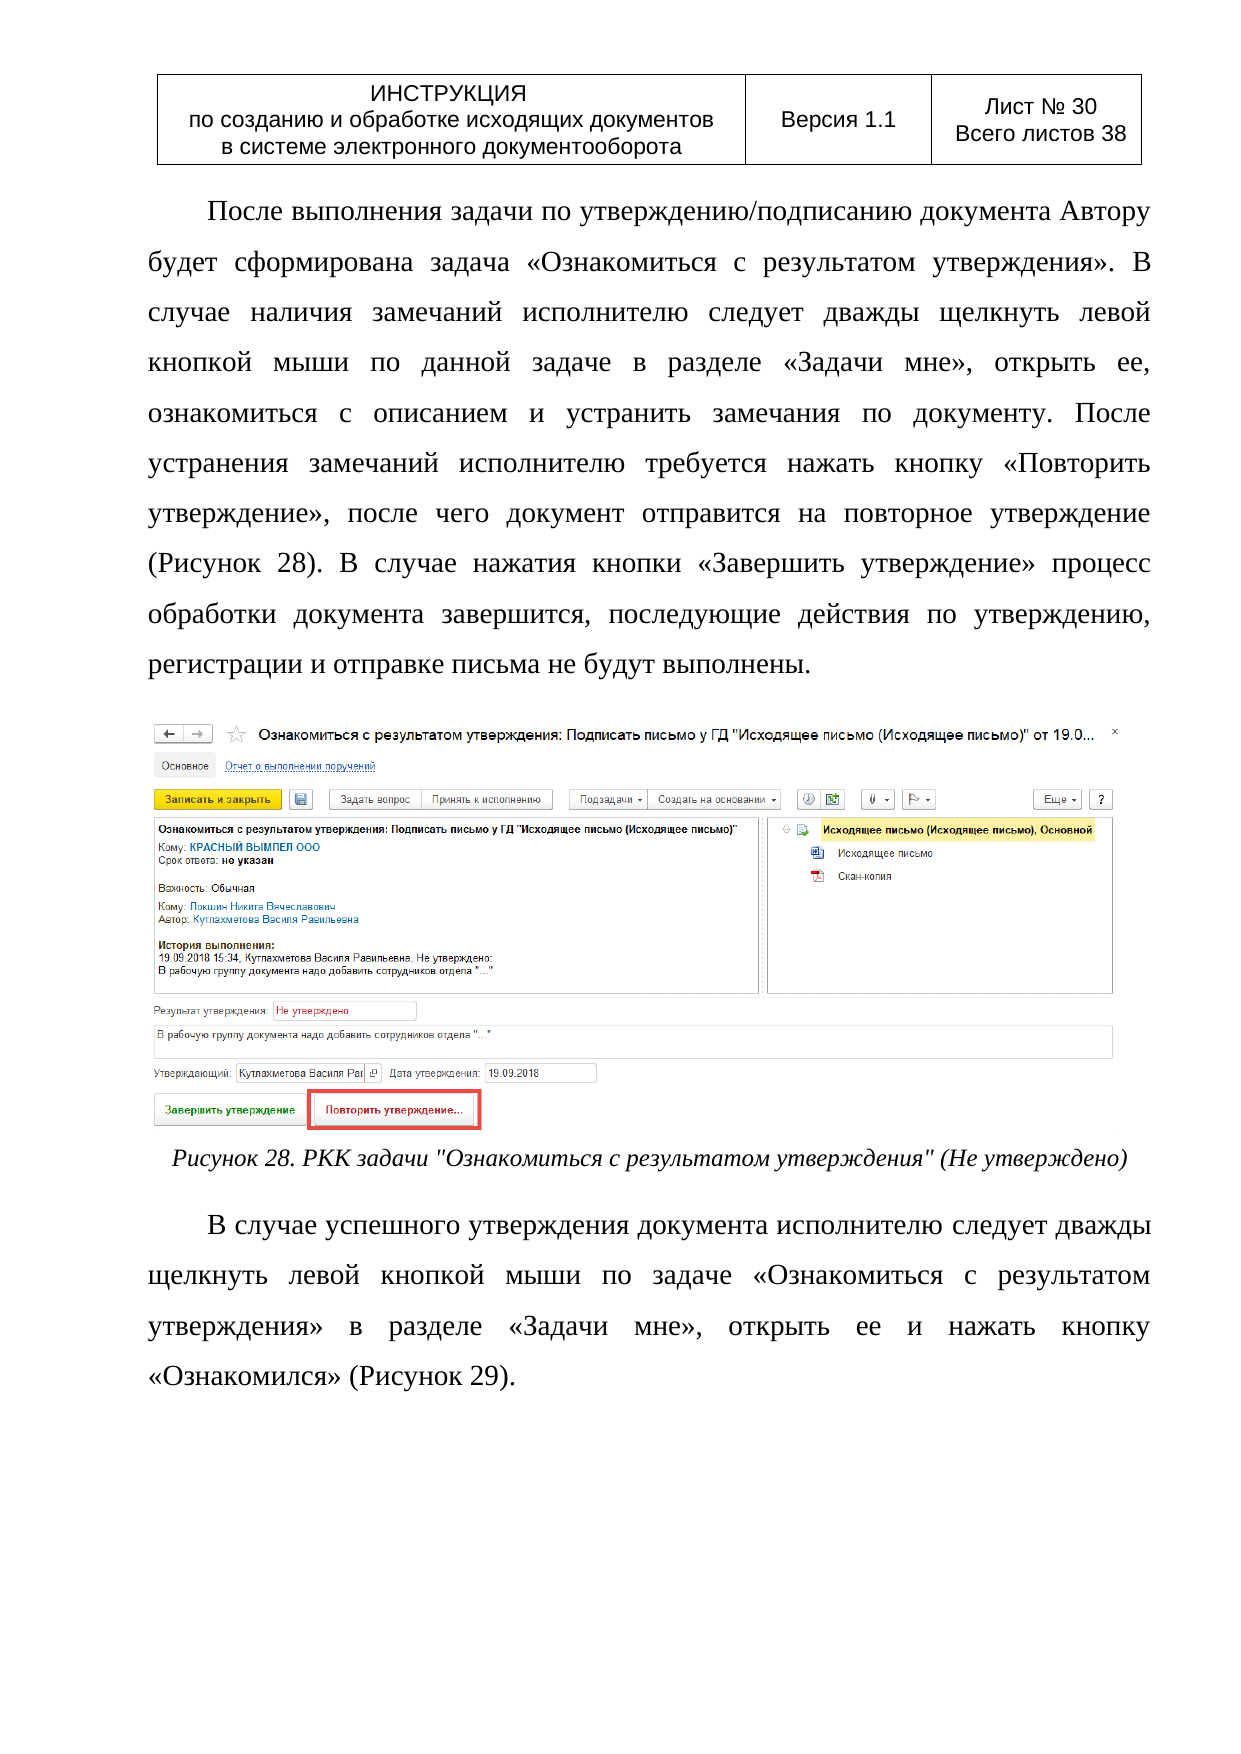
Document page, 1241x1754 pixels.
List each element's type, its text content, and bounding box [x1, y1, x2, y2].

text В случае успешного утверждения документа исполнителю следует дважды щелкнуть левой кнопкой мыши по задаче «Ознакомиться с результатом утверждения» в разделе «Задачи мне», открыть ее и нажать кнопку «Ознакомился» (Рисунок 29). [148, 1207, 1152, 1392]
text Рисунок 28. РКК задачи "Ознакомиться с результатом утверждения" (Не утверждено) [148, 1143, 1152, 1172]
text После выполнения задачи по утверждению/подписанию документа Автору будет сформирована задача «Ознакомиться с результатом утверждения». В случае наличия замечаний исполнителю следует дважды щелкнуть левой кнопкой мыши по данной задаче в разделе «Задачи мне», открыть ее, ознакомиться с описанием и устранить замечания по документу. После устранения замечаний исполнителю требуется нажать кнопку «Повторить утверждение», после чего документ отправится на повторное утверждение (Рисунок 28). В случае нажатия кнопки «Завершить утверждение» процесс обработки документа завершится, последующие действия по утверждению, регистрации и отправке письма не будут выполнены. [148, 193, 1152, 680]
picture [147, 717, 1123, 1130]
